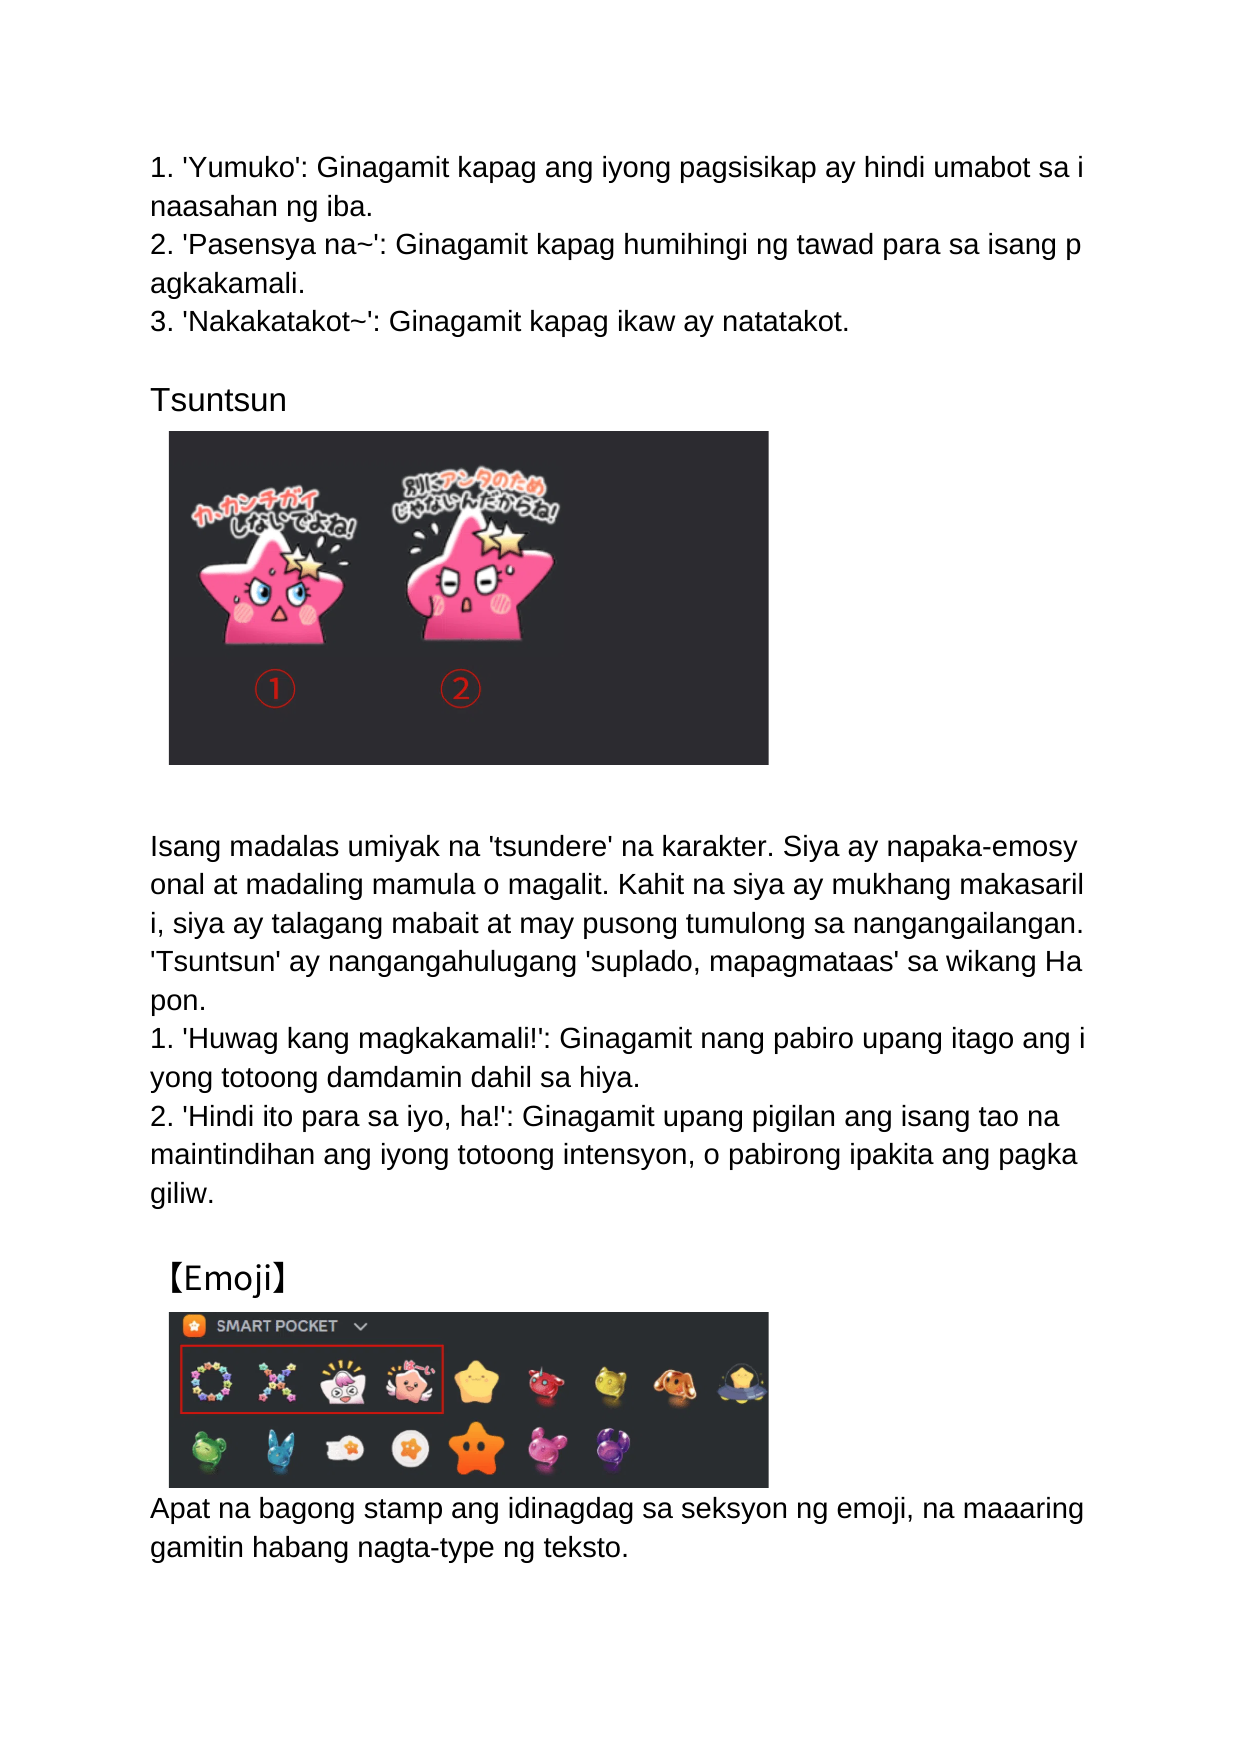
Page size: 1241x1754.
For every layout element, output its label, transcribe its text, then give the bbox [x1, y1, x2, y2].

text 1. 'Huwag kang magkakamali!': Ginagamit nang pabiro upang itago ang iyong totoong damdamin dahil sa hiya. 2. 'Hindi ito para sa iyo, ha!': Ginagamit upang pigilan ang isang tao na maintindihan ang iyong totoong intensyon, o pabirong ipakita ang pagkagiliw. [150, 1022, 1090, 1209]
subtitle Tsuntsun [150, 380, 1090, 419]
text Apat na bagong stamp ang idinagdag sa seksyon ng emoji, na maaaring gamitin habang nagta-type ng teksto. [150, 1492, 1090, 1564]
text Isang madalas umiyak na 'tsundere' na karakter. Siya ay napaka-emosyonal at madaling mamula o magalit. Kahit na siya ay mukhang makasarili, siya ay talagang mabait at may pusong tumulong sa nangangailangan. [150, 829, 1090, 939]
text 'Tsuntsun' ay nangangahulugang 'suplado, mapagmataas' sa wikang Hapon. [150, 944, 1090, 1017]
picture [168, 1312, 769, 1488]
picture [168, 431, 769, 765]
text 1. 'Yumuko': Ginagamit kapag ang iyong pagsisikap ay hindi umabot sa inaasahan ng iba. 2. 'Pasensya na~': Ginagamit kapag humihingi ng tawad para sa isang pagkakamali. 3. 'Nakakatakot~': Ginagamit kapag ikaw ay natatakot. [150, 150, 1090, 338]
subtitle 【Emoji】 [150, 1252, 1090, 1300]
